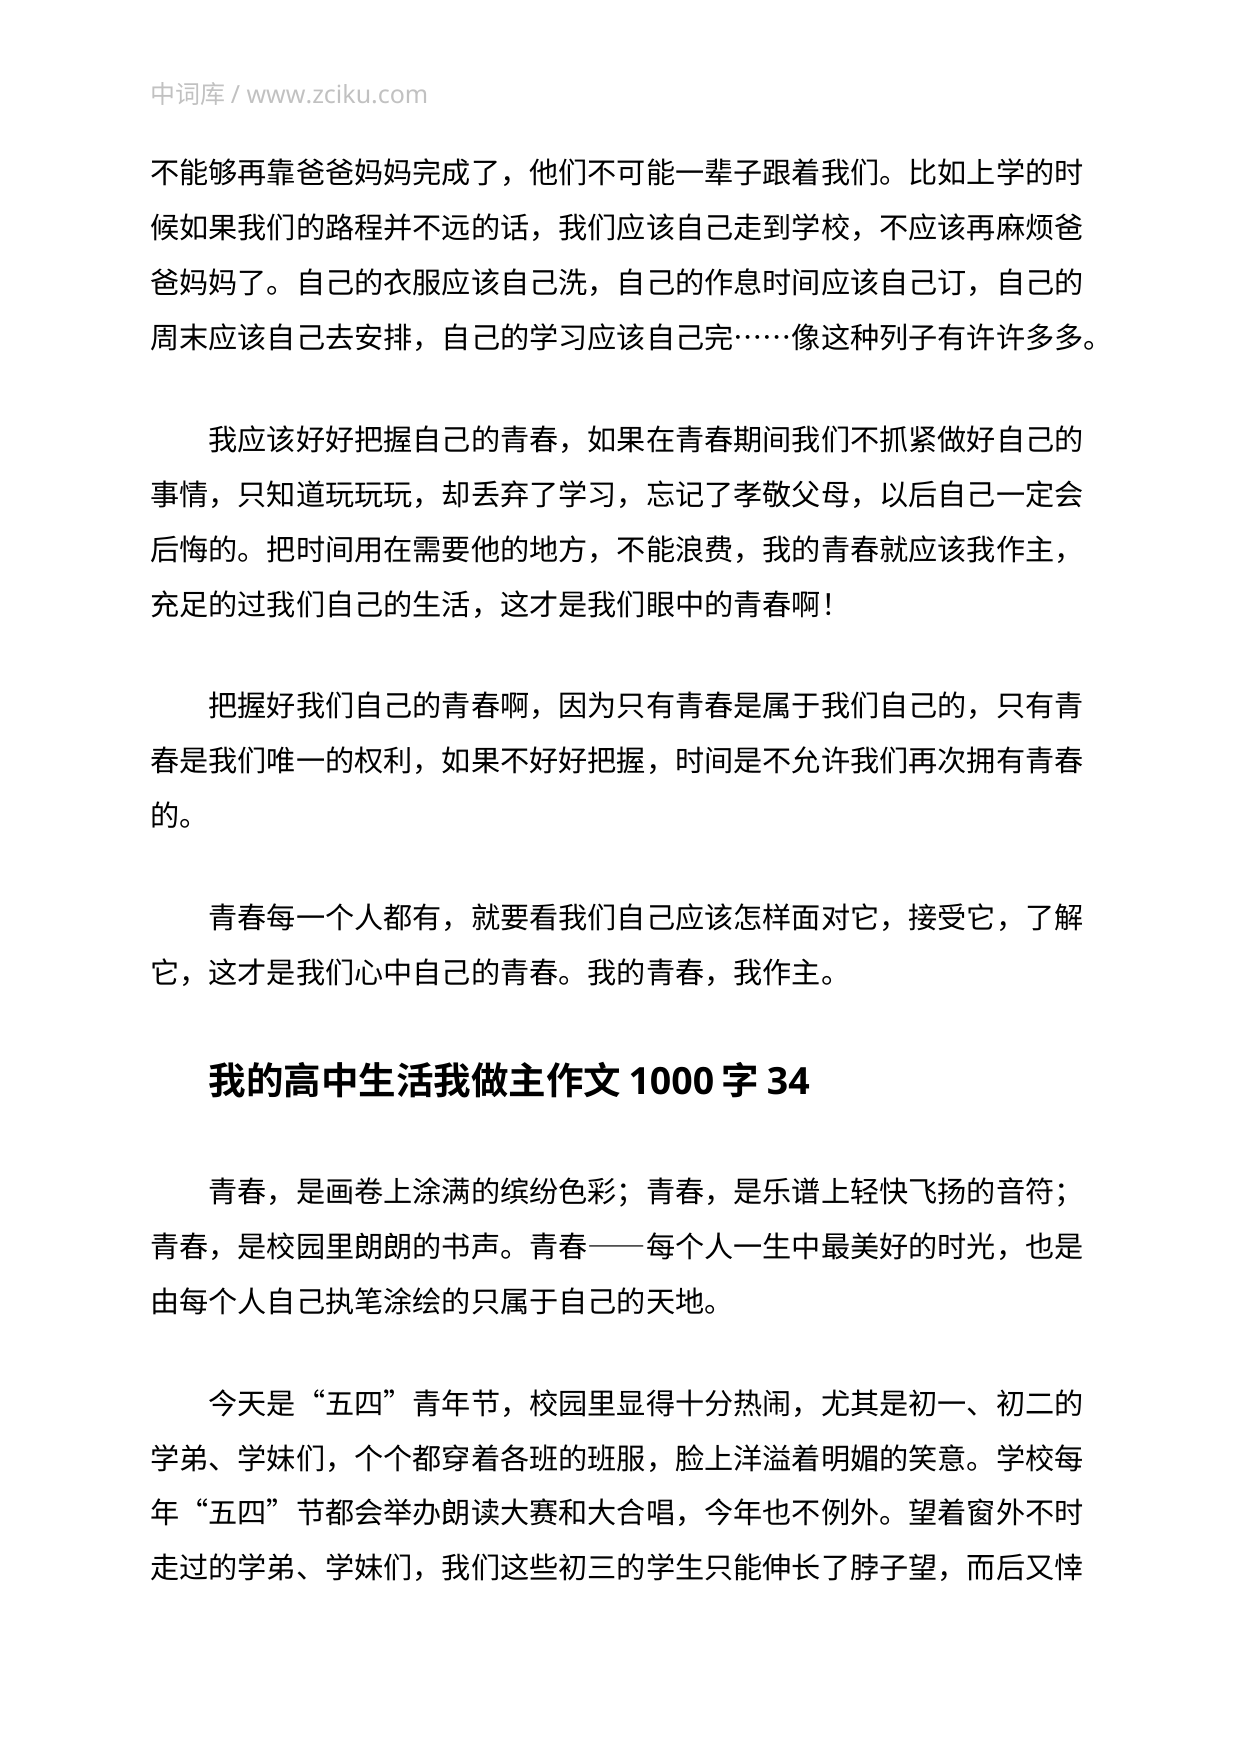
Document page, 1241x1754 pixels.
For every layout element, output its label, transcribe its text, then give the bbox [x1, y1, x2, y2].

text 我的高中生活我做主作文1000字34 [150, 1051, 1090, 1106]
text 把握好我们自己的青春啊，因为只有青春是属于我们自己的，只有青春是我们唯一的权利，如果不好好把握，时间是不允许我们再次拥有青春的。 [150, 683, 1090, 835]
text 青春每一个人都有，就要看我们自己应该怎样面对它，接受它，了解它，这才是我们心中自己的青春。我的青春，我作主。 [150, 894, 1090, 992]
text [150, 150, 1090, 357]
text 我应该好好把握自己的青春，如果在青春期间我们不抓紧做好自己的事情，只知道玩玩玩，却丢弃了学习，忘记了孝敬父母，以后自己一定会后悔的。把时间用在需要他的地方，不能浪费，我的青春就应该我作主，充足的过我们自己的生活，这才是我们眼中的青春啊！ [150, 416, 1090, 623]
text 青春，是画卷上涂满的缤纷色彩；青春，是乐谱上轻快飞扬的音符；青春，是校园里朗朗的书声。青春——每个人一生中最美好的时光，也是由每个人自己执笔涂绘的只属于自己的天地。 [150, 1169, 1090, 1321]
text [150, 1380, 1090, 1587]
